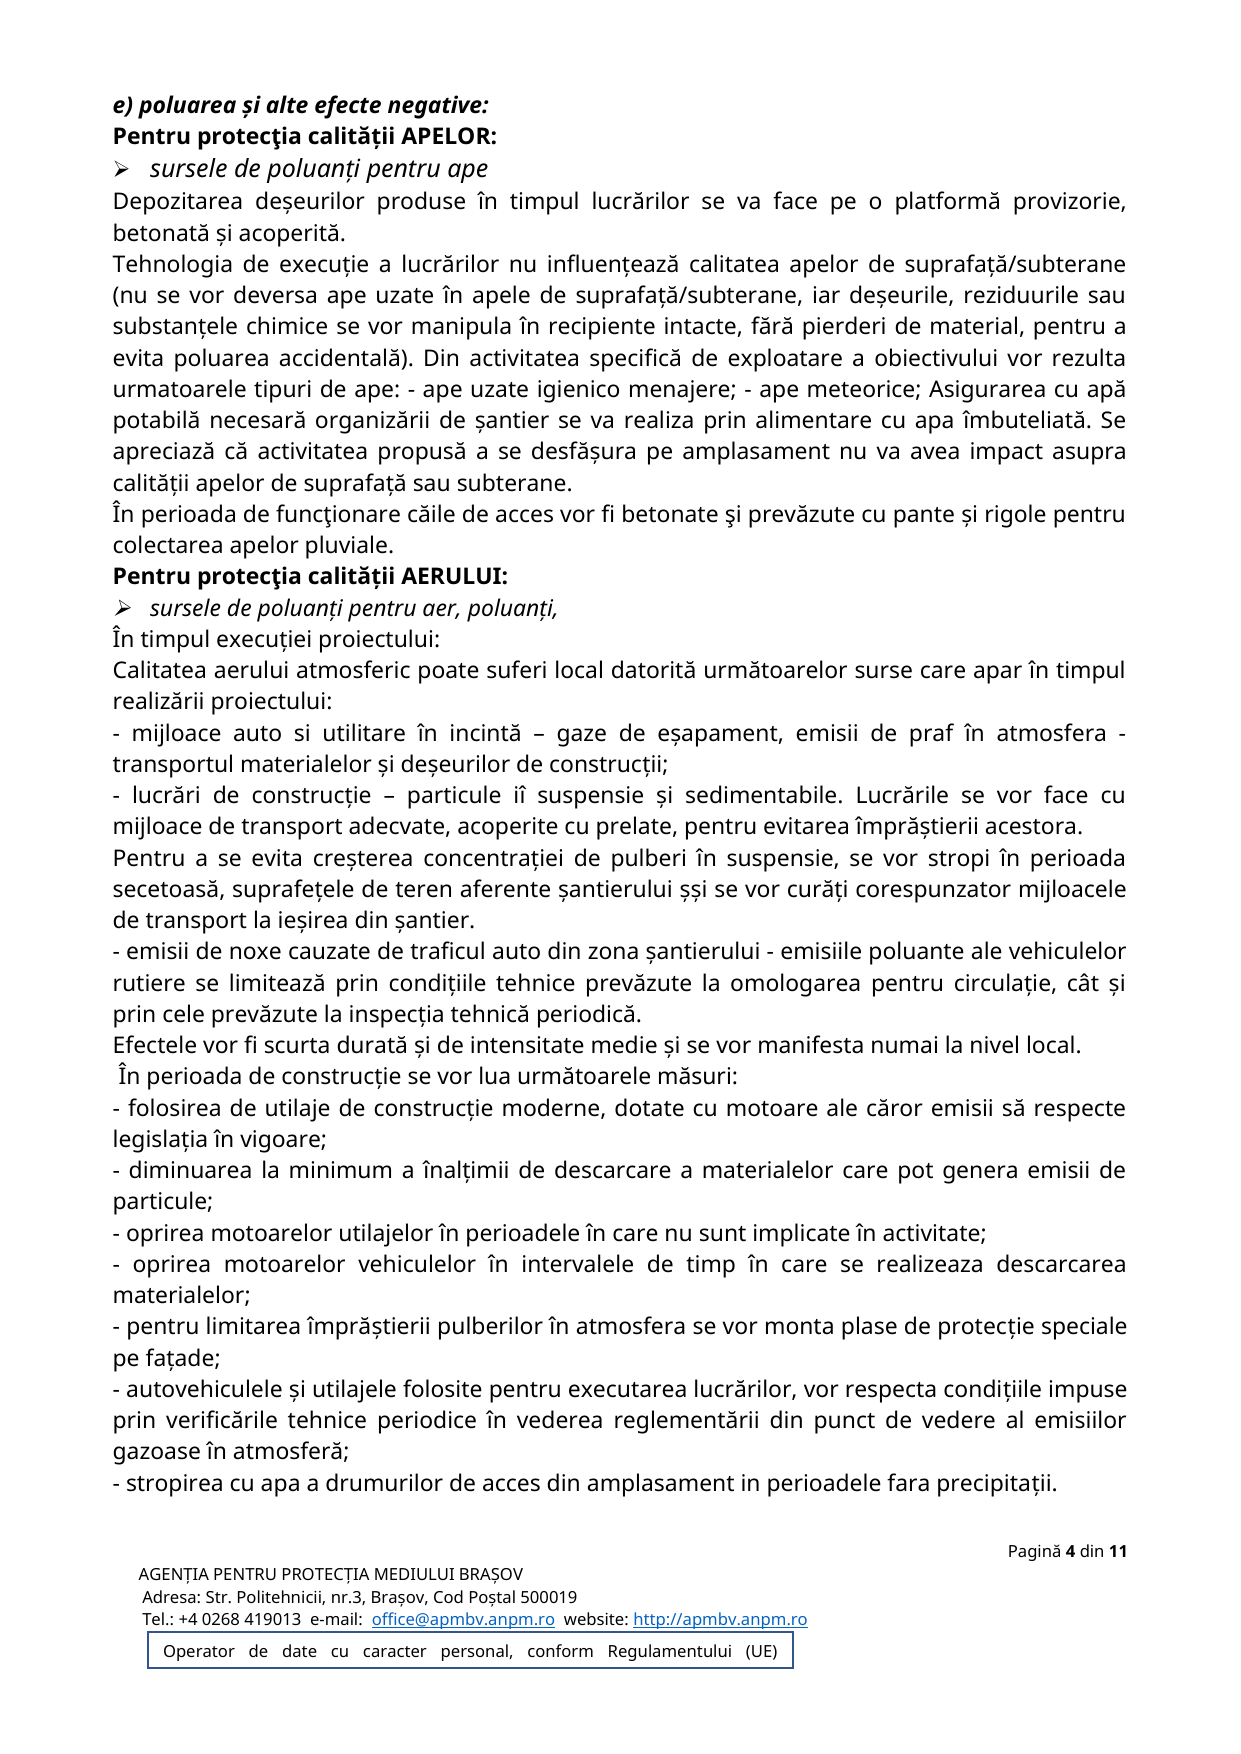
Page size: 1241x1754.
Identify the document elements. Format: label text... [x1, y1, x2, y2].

text - emisii de noxe cauzate de traficul auto din zona șantierului - emisiile poluante ale vehiculelor rutiere se limitează prin condițiile tehnice prevăzute la omologarea pentru circulație, cât și prin cele prevăzute la inspecția tehnică periodică. [112, 935, 1128, 1029]
text Pentru protecţia calității AERULUI: [112, 560, 1128, 591]
text În timpul execuției proiectului: [112, 623, 1128, 654]
text - lucrări de construcție – particule iî suspensie și sedimentabile. Lucrările se vor face cu mijloace de transport adecvate, acoperite cu prelate, pentru evitarea împrăștierii acestora. [112, 779, 1128, 841]
text - autovehiculele şi utilajele folosite pentru executarea lucrărilor, vor respecta condiţiile impuse prin verificările tehnice periodice în vederea reglementării din punct de vedere al emisiilor gazoase în atmosferă; [112, 1373, 1128, 1466]
text Tehnologia de execuție a lucrărilor nu influențează calitatea apelor de suprafață/subterane (nu se vor deversa ape uzate în apele de suprafață/subterane, iar deșeurile, reziduurile sau substanțele chimice se vor manipula în recipiente intacte, fără pierderi de material, pentru a evita poluarea accidentală). Din activitatea specifică de exploatare a obiectivului vor rezulta urmatoarele tipuri de ape: - ape uzate igienico menajere; - ape meteorice; Asigurarea cu apă potabilă necesară organizării de șantier se va realiza prin alimentare cu apa îmbuteliată. Se apreciază că activitatea propusă a se desfășura pe amplasament nu va avea impact asupra calității apelor de suprafață sau subterane. [112, 248, 1128, 498]
text - stropirea cu apa a drumurilor de acces din amplasament in perioadele fara precipitaţii. [112, 1466, 1128, 1498]
text - oprirea motoarelor vehiculelor în intervalele de timp în care se realizeaza descarcarea materialelor; [112, 1248, 1128, 1310]
text - oprirea motoarelor utilajelor în perioadele în care nu sunt implicate în activitate; [112, 1216, 1128, 1248]
text Pentru protecţia calității APELOR: [112, 120, 1128, 151]
text Efectele vor fi scurta durată și de intensitate medie și se vor manifesta numai la nivel local. [112, 1029, 1128, 1060]
text Pentru a se evita creșterea concentrației de pulberi în suspensie, se vor stropi în perioada secetoasă, suprafețele de teren aferente șantierului șși se vor curăți corespunzator mijloacele de transport la ieșirea din șantier. [112, 841, 1128, 935]
text În perioada de funcţionare căile de acces vor fi betonate şi prevăzute cu pante și rigole pentru colectarea apelor pluviale. [112, 498, 1128, 560]
text - mijloace auto si utilitare în incintă – gaze de eșapament, emisii de praf în atmosfera - transportul materialelor și deșeurilor de construcţii; [112, 716, 1128, 779]
text Depozitarea deșeurilor produse în timpul lucrărilor se va face pe o platformă provizorie, betonată și acoperită. [112, 185, 1128, 248]
text - diminuarea la minimum a înalțimii de descarcare a materialelor care pot genera emisii de particule; [112, 1154, 1128, 1216]
list sursele de poluanți pentru ape [112, 151, 1128, 185]
text În perioada de construcţie se vor lua următoarele măsuri: [112, 1060, 1128, 1091]
list sursele de poluanți pentru aer, poluanți, [112, 591, 1128, 623]
text - pentru limitarea împrăştierii pulberilor în atmosfera se vor monta plase de protecţie speciale pe faţade; [112, 1310, 1128, 1373]
text - folosirea de utilaje de construcție moderne, dotate cu motoare ale căror emisii să respecte legislația în vigoare; [112, 1091, 1128, 1154]
text Calitatea aerului atmosferic poate suferi local datorită următoarelor surse care apar în timpul realizării proiectului: [112, 654, 1128, 716]
text e) poluarea și alte efecte negative: [112, 89, 1128, 120]
